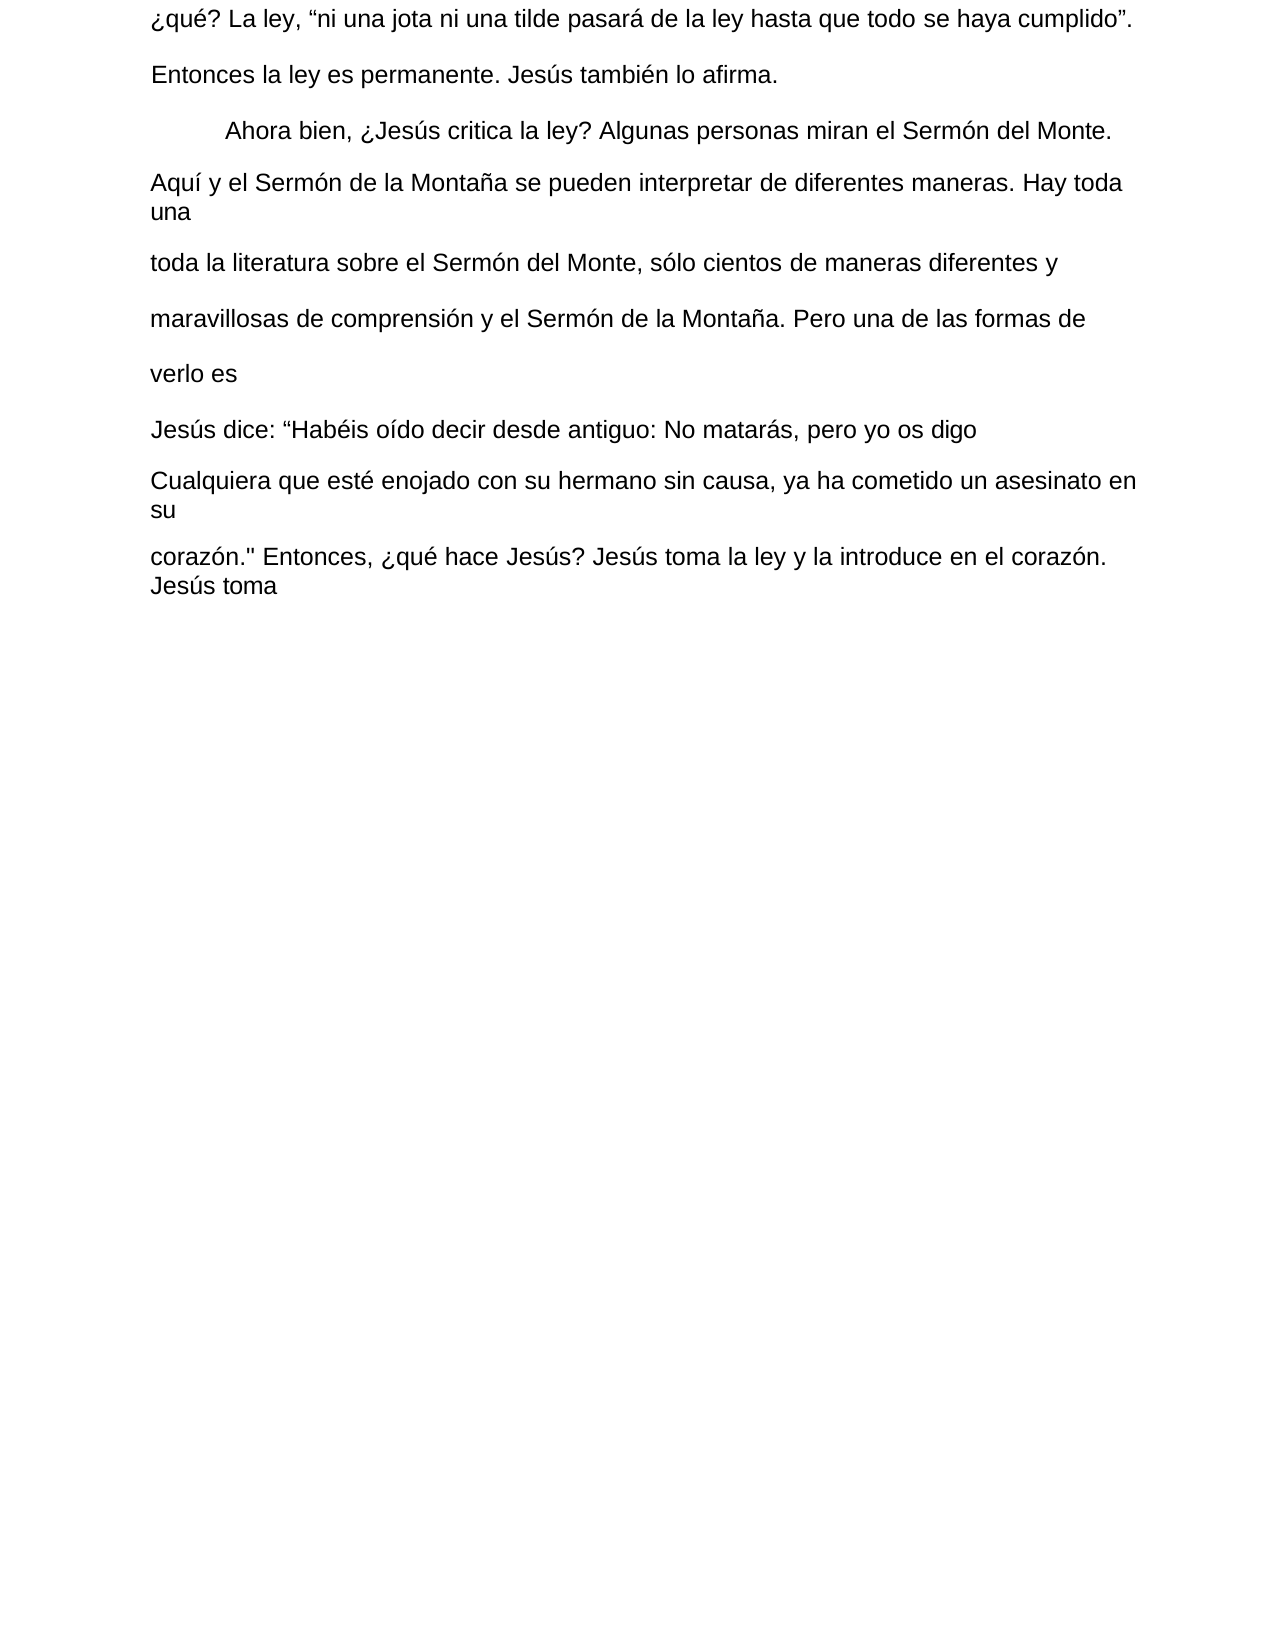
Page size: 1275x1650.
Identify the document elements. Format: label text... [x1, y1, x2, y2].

text Jesús dice: “Habéis oído decir desde antiguo: No matarás, pero yo os digo [151, 415, 1137, 443]
text toda la literatura sobre el Sermón del Monte, sólo cientos de maneras diferentes y maravillosas de comprensión y el Sermón de la Montaña. Pero una de las formas de verlo es [150, 248, 1137, 388]
text Ahora bien, ¿Jesús critica la ley? Algunas personas miran el Sermón del Monte. [225, 116, 1137, 145]
text Cualquiera que esté enojado con su hermano sin causa, ya ha cometido un asesinato en su [150, 466, 1137, 524]
text Aquí y el Sermón de la Montaña se pueden interpretar de diferentes maneras. Hay toda una [150, 168, 1137, 225]
text corazón." Entonces, ¿qué hace Jesús? Jesús toma la ley y la introduce en el corazón. Jesús toma [150, 542, 1137, 600]
text ¿qué? La ley, “ni una jota ni una tilde pasará de la ley hasta que todo se haya cumplido”. Entonces la ley es permanente. Jesús también lo afirma. [150, 4, 1135, 89]
